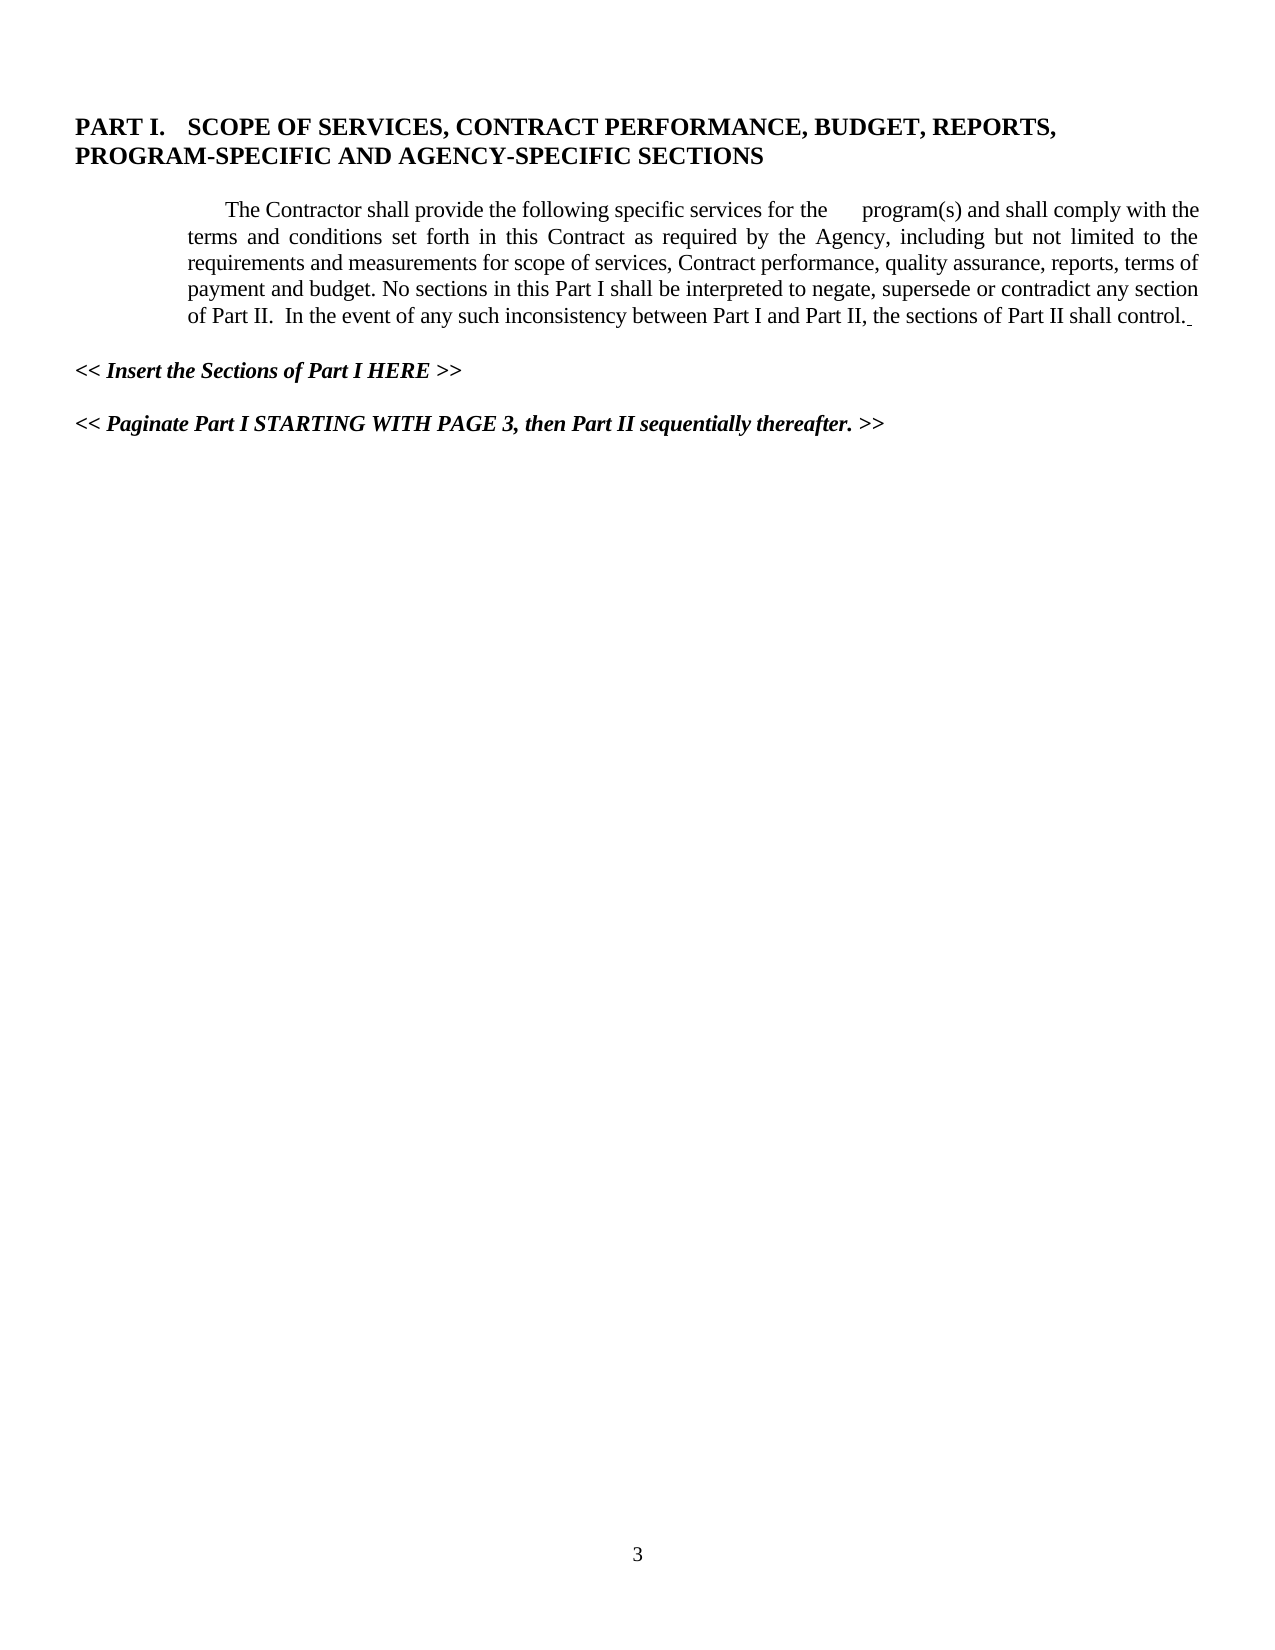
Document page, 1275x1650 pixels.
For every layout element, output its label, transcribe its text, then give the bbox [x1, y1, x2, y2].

text << Paginate Part I STARTING WITH PAGE 3, then Part II sequentially thereafter. >> [75, 409, 1200, 436]
text The Contractor shall provide the following specific services for the program(s) and shall comply with the terms and conditions set forth in this Contract as required by the Agency, including but not limited to the requirements and measurements for scope of services, Contract performance, quality assurance, reports, terms of payment and budget. No sections in this Part I shall be interpreted to negate, supersede or contradict any section of Part II. In the event of any such inconsistency between Part I and Part II, the sections of Part II shall control. [187, 196, 1200, 328]
list PART I. SCOPE OF SERVICES, CONTRACT PERFORMANCE, BUDGET, REPORTS, PROGRAM-SPECIFIC AND AGENCY-SPECIFIC SECTIONS [75, 112, 1200, 170]
text << Insert the Sections of Part I HERE >> [75, 357, 1200, 383]
